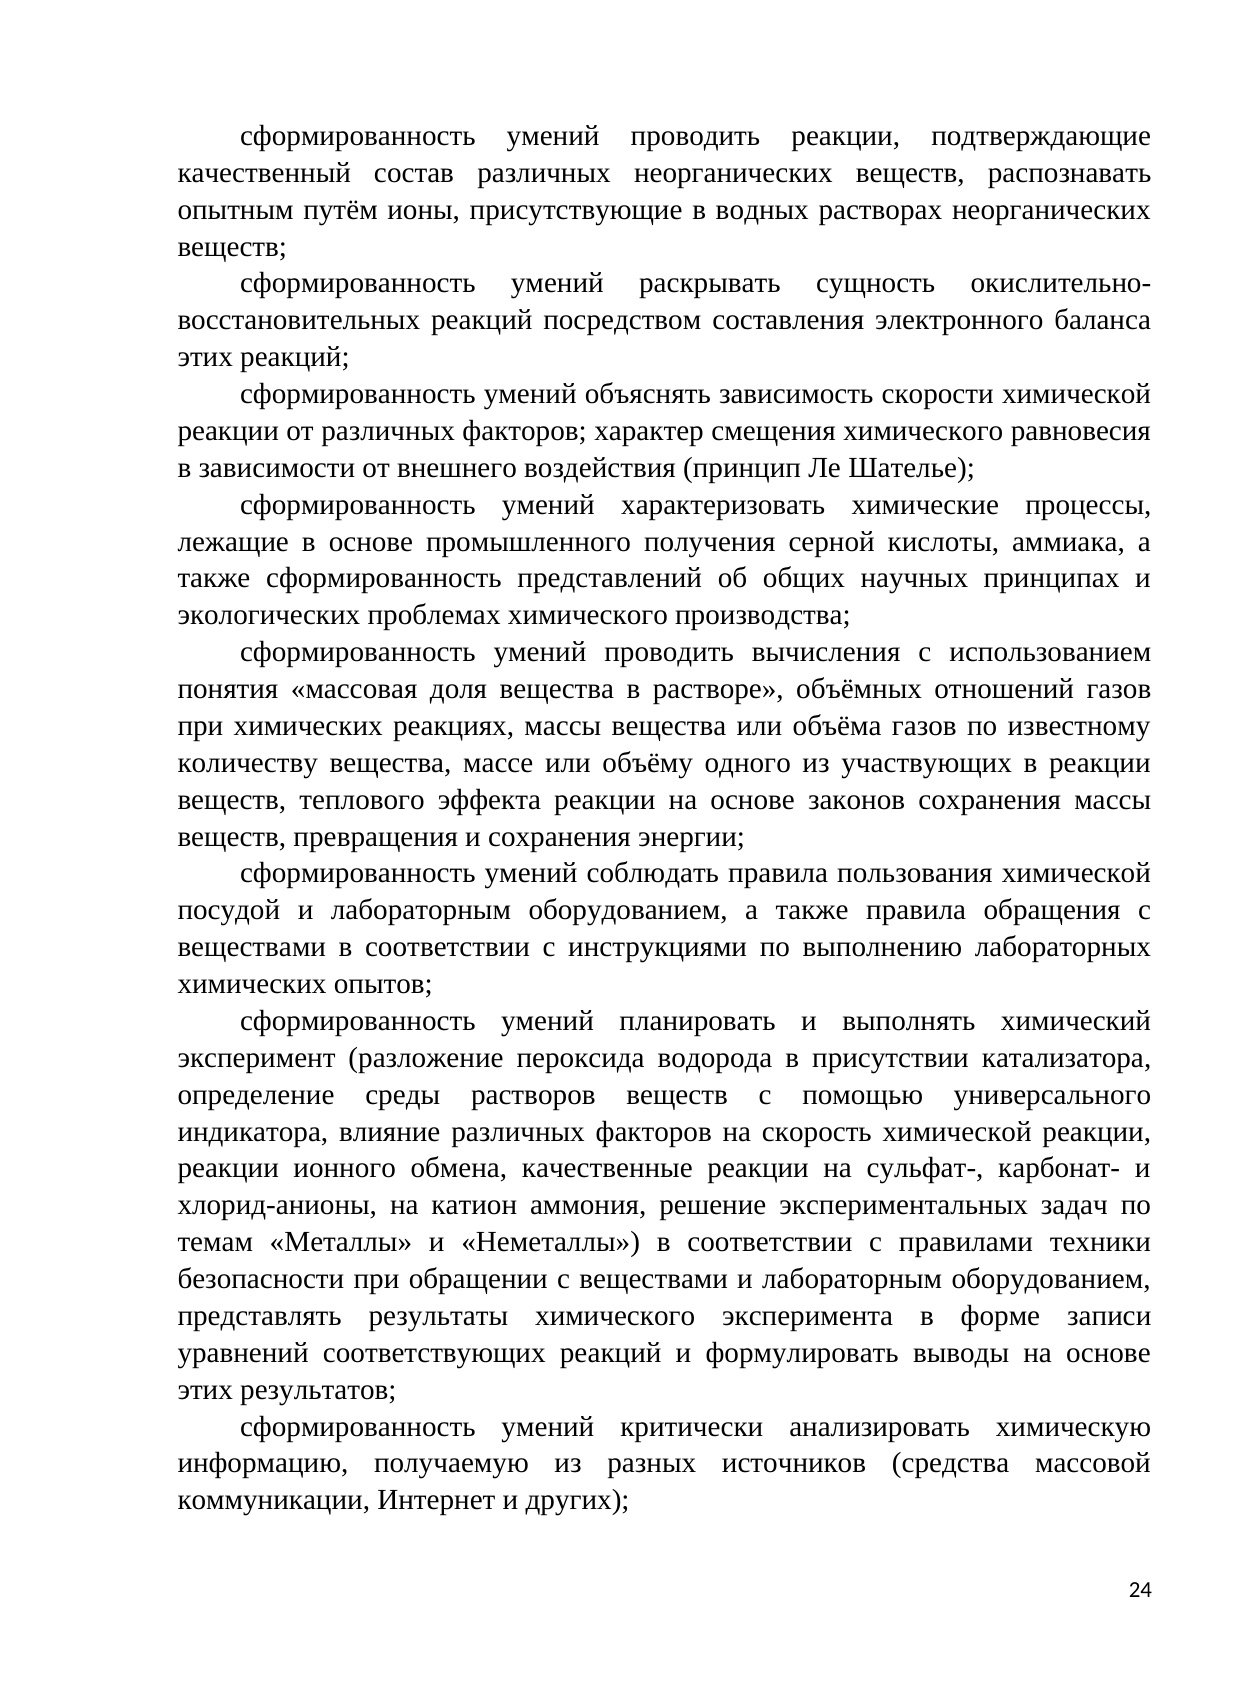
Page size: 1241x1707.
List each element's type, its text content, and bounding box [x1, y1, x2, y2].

text сформированность умений критически анализировать химическую информацию, получаемую из разных источников (средства массовой коммуникации, Интернет и других); [177, 1409, 1152, 1516]
text сформированность умений планировать и выполнять химический эксперимент (разложение пероксида водорода в присутствии катализатора, определение среды растворов веществ с помощью универсального индикатора, влияние различных факторов на скорость химической реакции, реакции ионного обмена, качественные реакции на сульфат-, карбонат- и хлорид-анионы, на катион аммония, решение экспериментальных задач по темам «Металлы» и «Неметаллы») в соответствии с правилами техники безопасности при обращении с веществами и лабораторным оборудованием, представлять результаты химического эксперимента в форме записи уравнений соответствующих реакций и формулировать выводы на основе этих результатов; [177, 1003, 1152, 1405]
text сформированность умений соблюдать правила пользования химической посудой и лабораторным оборудованием, а также правила обращения с веществами в соответствии с инструкциями по выполнению лабораторных химических опытов; [177, 856, 1152, 1000]
text сформированность умений характеризовать химические процессы, лежащие в основе промышленного получения серной кислоты, аммиака, а также сформированность представлений об общих научных принципах и экологических проблемах химического производства; [177, 487, 1152, 631]
text сформированность умений проводить реакции, подтверждающие качественный состав различных неорганических веществ, распознавать опытным путём ионы, присутствующие в водных растворах неорганических веществ; [177, 118, 1152, 262]
text сформированность умений проводить вычисления с использованием понятия «массовая доля вещества в растворе», объёмных отношений газов при химических реакциях, массы вещества или объёма газов по известному количеству вещества, массе или объёму одного из участвующих в реакции веществ, теплового эффекта реакции на основе законов сохранения массы веществ, превращения и сохранения энергии; [177, 634, 1152, 852]
text сформированность умений объяснять зависимость скорости химической реакции от различных факторов; характер смещения химического равновесия в зависимости от внешнего воздействия (принцип Ле Шателье); [177, 376, 1152, 483]
text сформированность умений раскрывать сущность окислительно-восстановительных реакций посредством составления электронного баланса этих реакций; [177, 266, 1152, 373]
